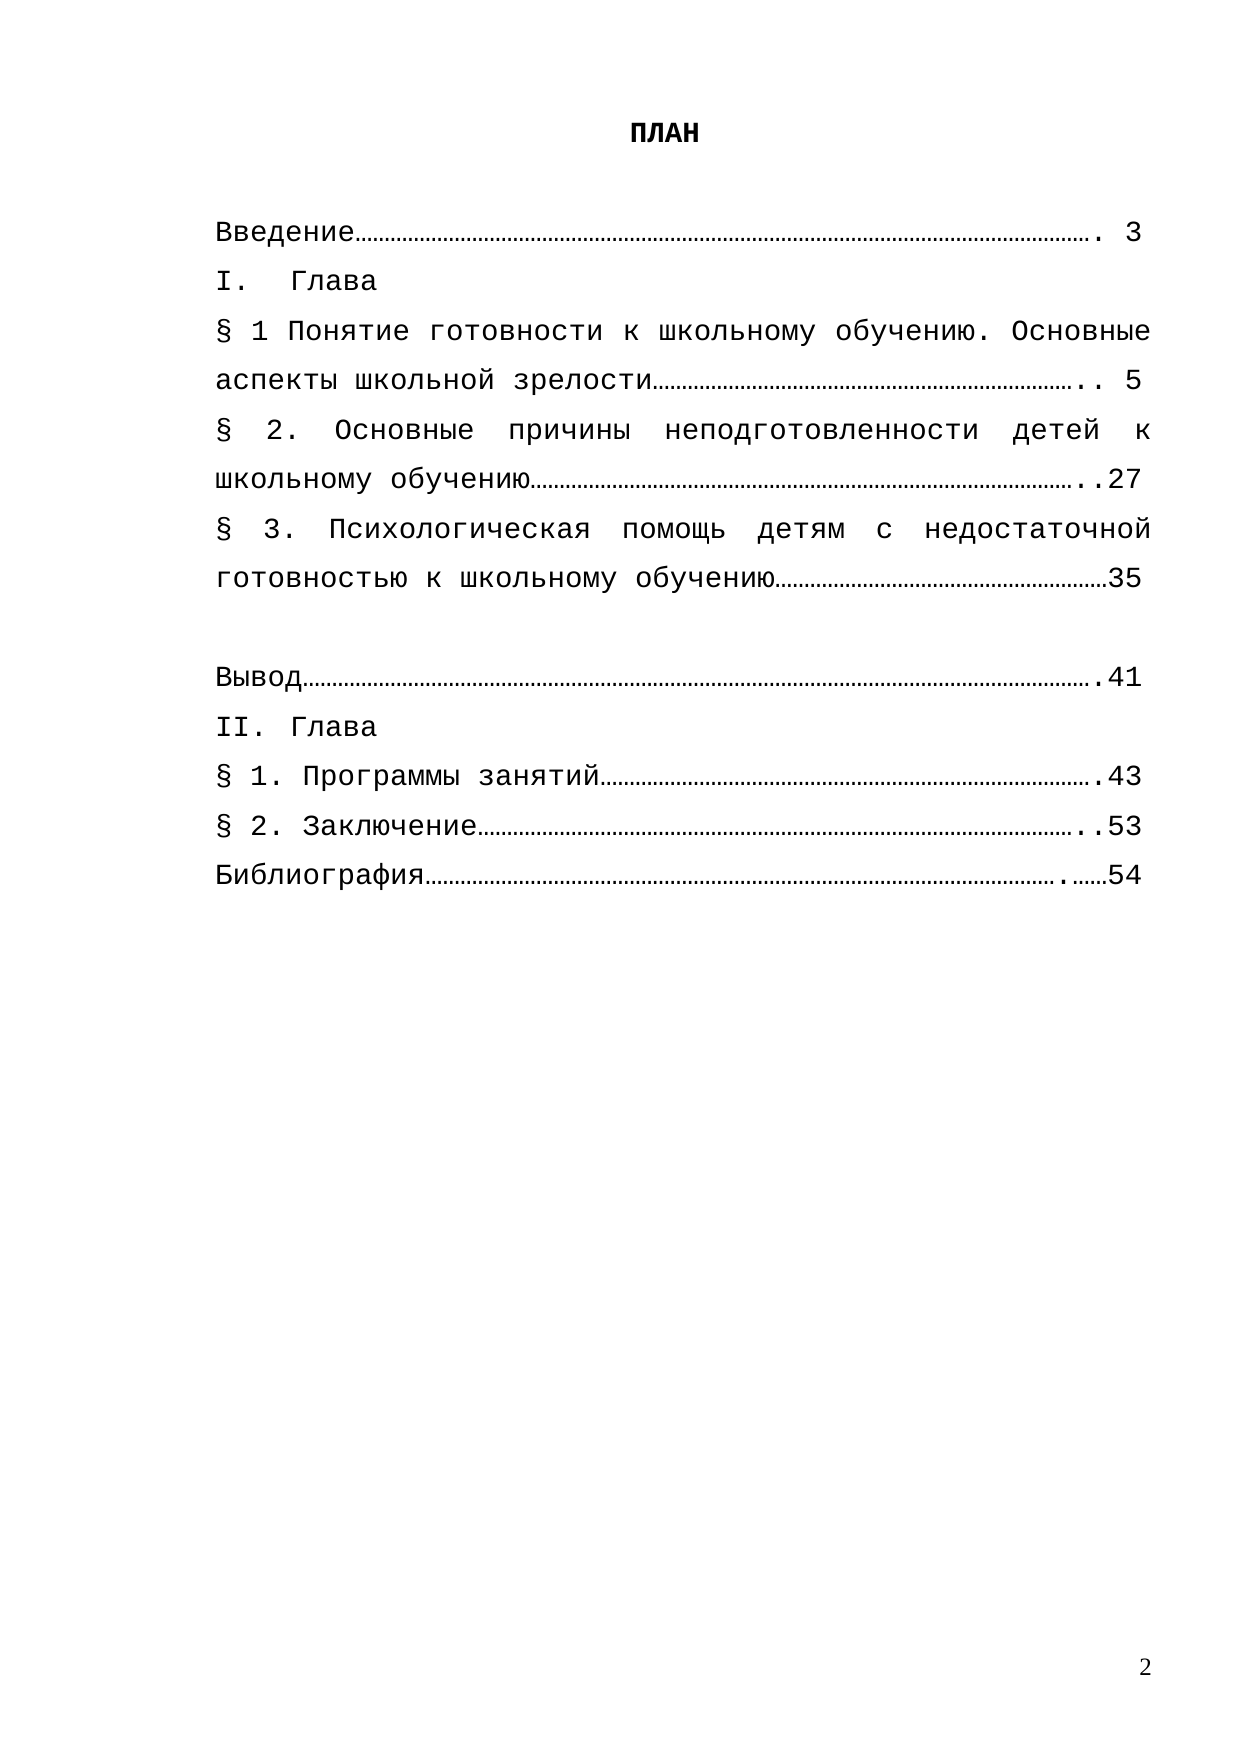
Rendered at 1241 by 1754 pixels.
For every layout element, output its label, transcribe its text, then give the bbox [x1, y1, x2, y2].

text § 1. Программы занятий………………………………………………………………………….43 [215, 761, 1152, 794]
text Вывод……………………………………………………………………………………………………………………….41 [215, 662, 1152, 695]
text Библиография……………………………………………………………………………………………….……54 [215, 860, 1152, 893]
text § 3. Психологическая помощь детям с недостаточной готовностью к школьному обучению…………………………………………………35 [215, 514, 1152, 596]
list Глава [215, 267, 1152, 299]
title ПЛАН [177, 118, 1152, 151]
list Глава [215, 712, 1152, 745]
text § 2. Заключение…………………………………………………………………………………………..53 [215, 811, 1152, 844]
subtitle Введение………………………………………………………………………………………………………………. 3 [177, 217, 1152, 250]
text § 1 Понятие готовности к школьному обучению. Основные аспекты школьной зрелости……………………………………………………………….. 5 [215, 316, 1152, 398]
text § 2. Основные причины неподготовленности детей к школьному обучению…………………………………………………………………………………..27 [215, 415, 1152, 497]
